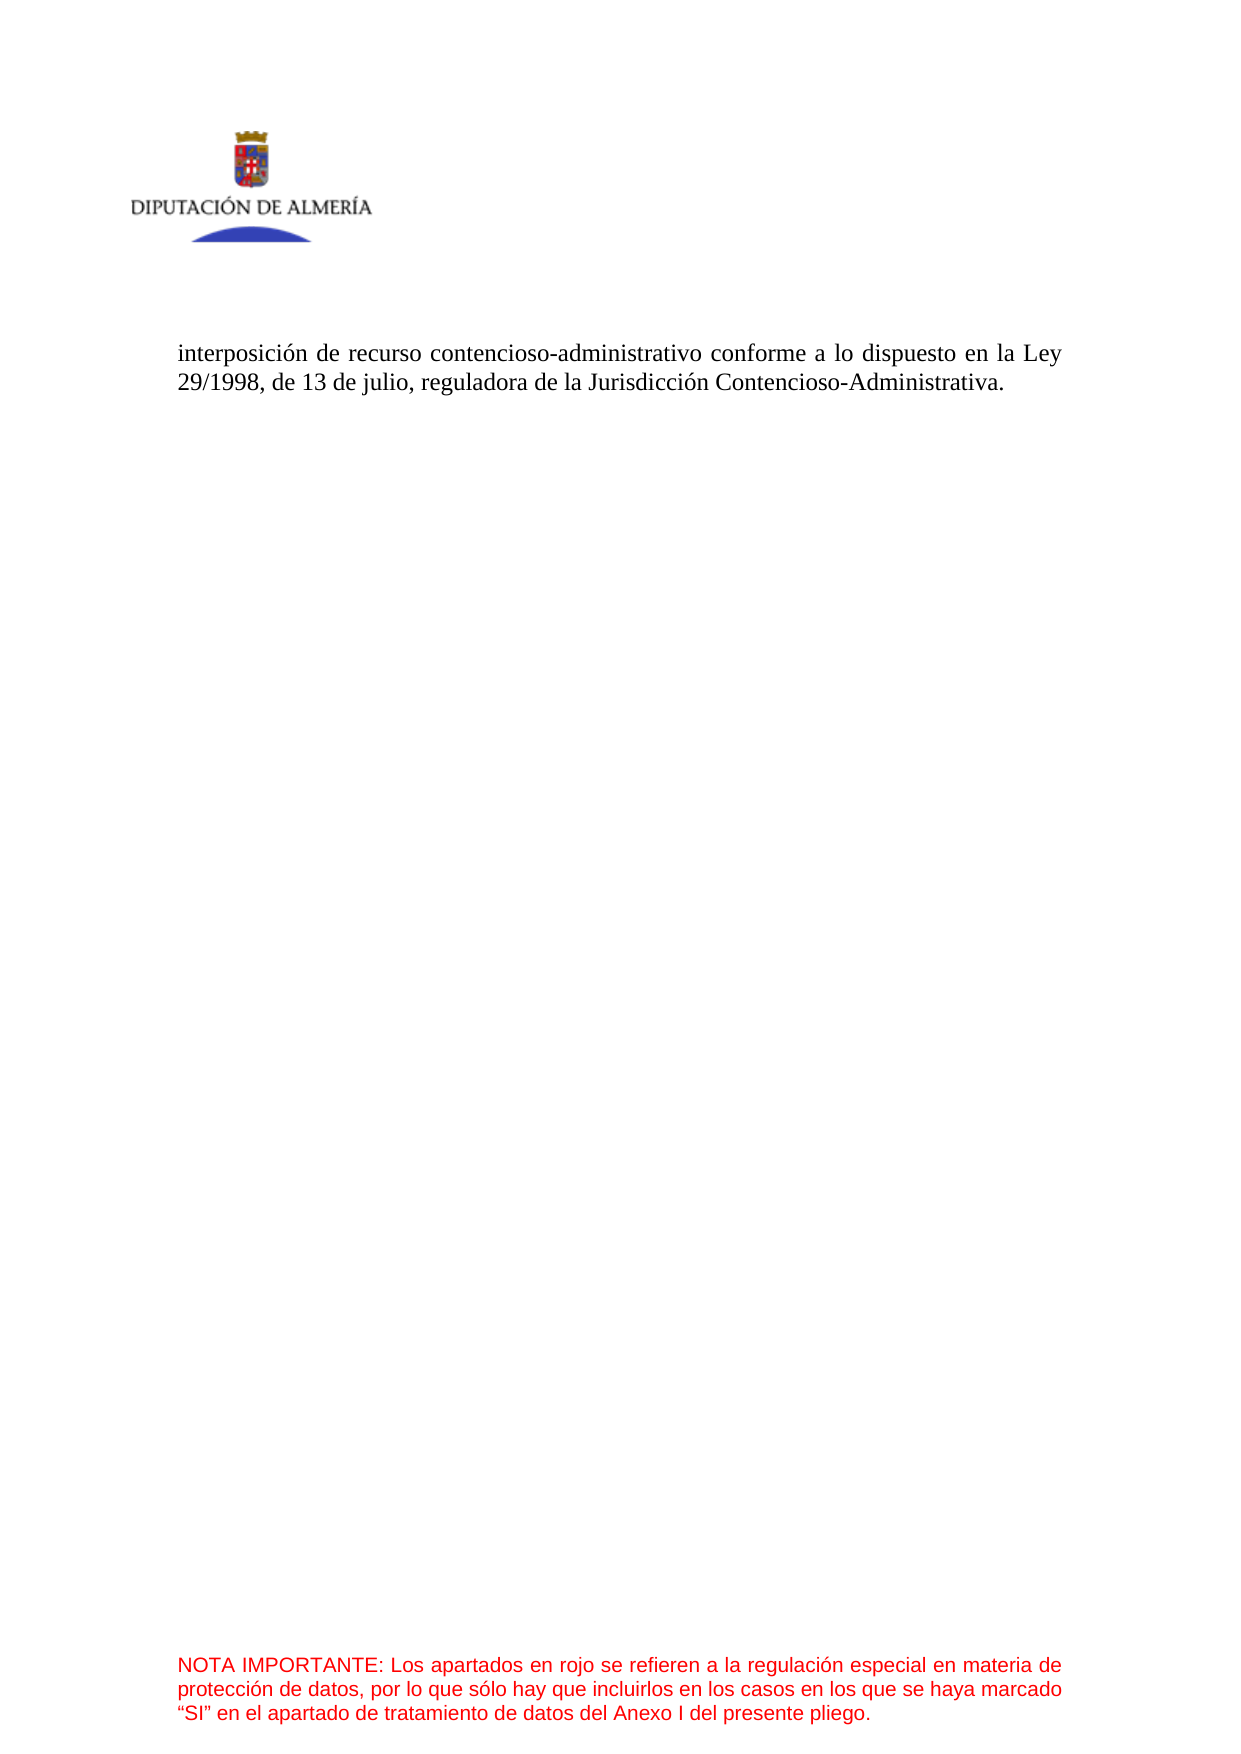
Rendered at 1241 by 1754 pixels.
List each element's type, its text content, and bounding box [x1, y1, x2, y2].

picture [131, 131, 374, 244]
